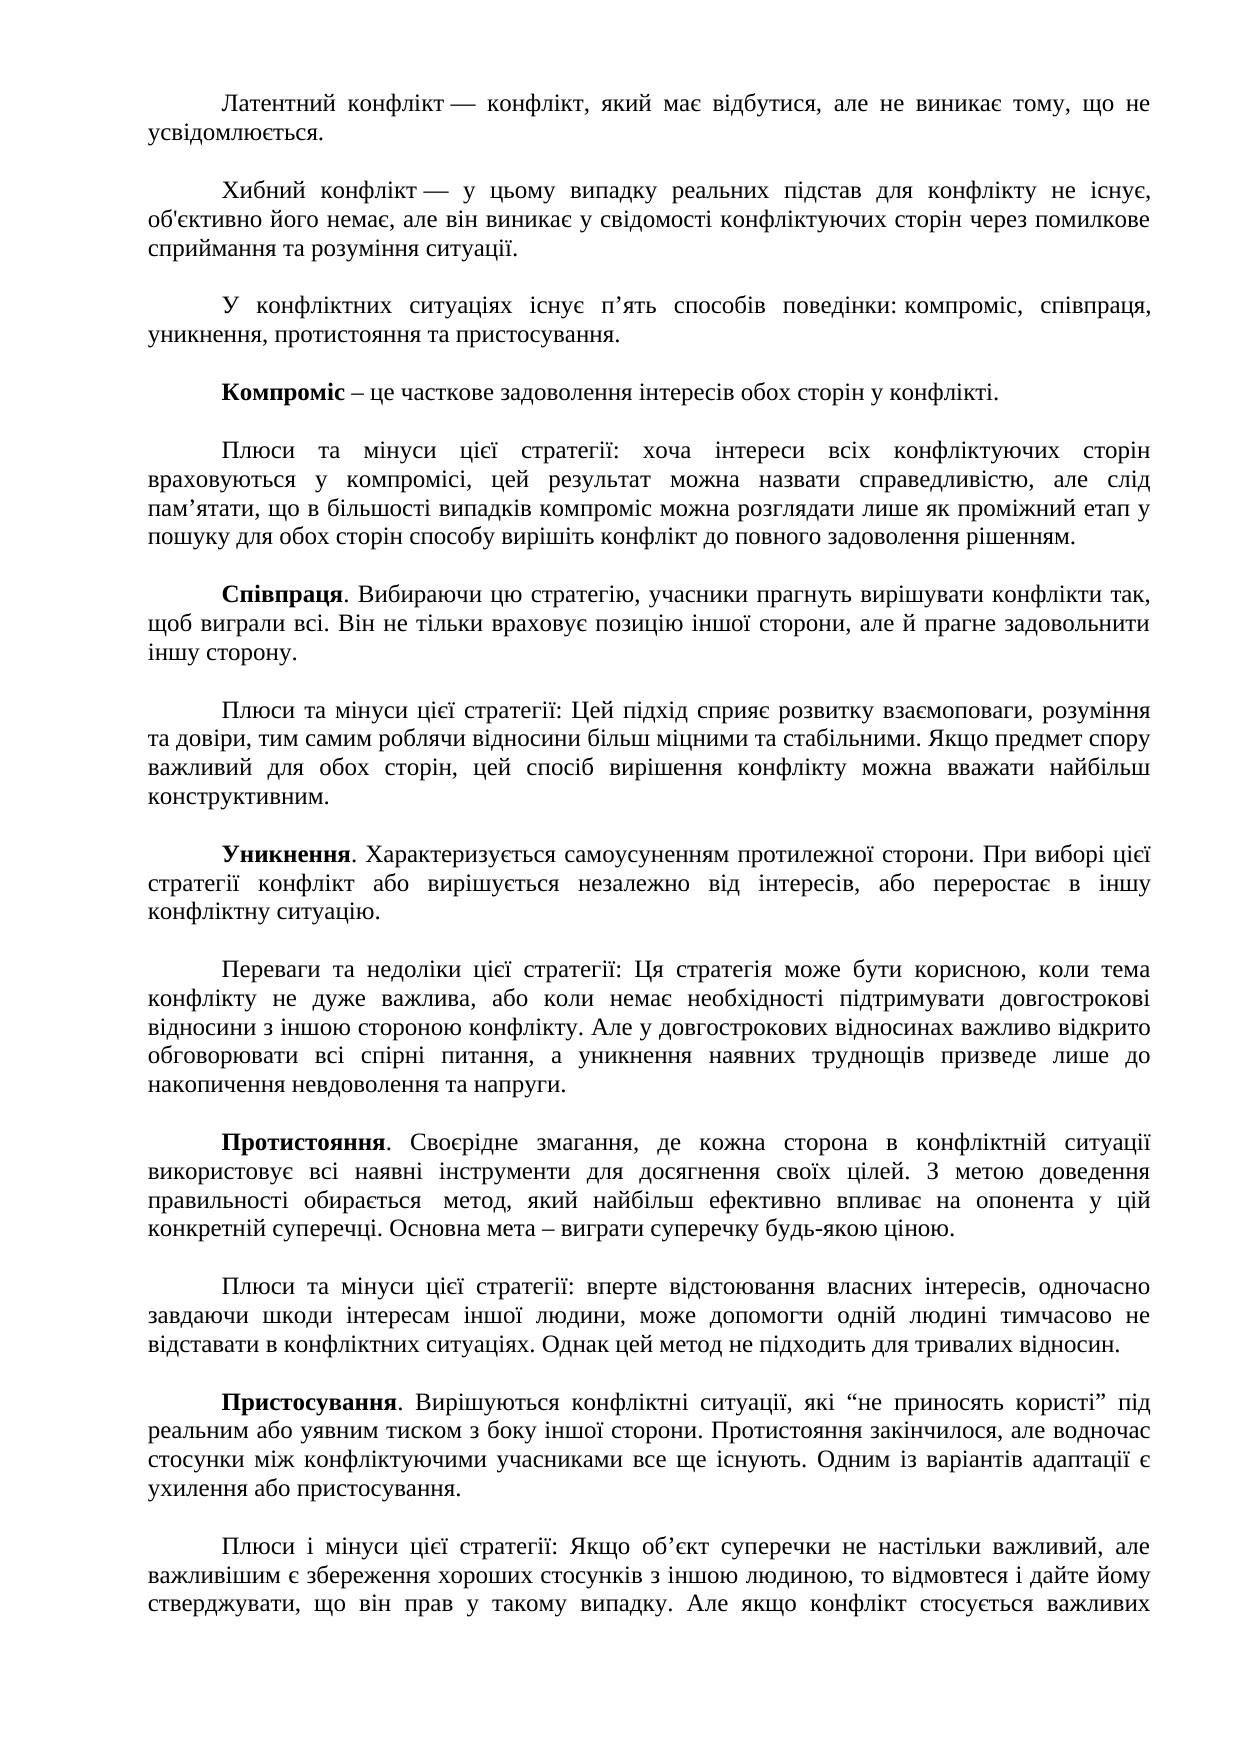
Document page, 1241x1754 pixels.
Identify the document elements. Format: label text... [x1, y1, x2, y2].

text Плюси та мінуси цієї стратегії: Цей підхід сприяє розвитку взаємоповаги, розуміння та довіри, тим самим роблячи відносини більш міцними та стабільними. Якщо предмет спору важливий для обох сторін, цей спосіб вирішення конфлікту можна вважати найбільш конструктивним. [148, 695, 1152, 810]
text Латентний конфлікт — конфлікт, який має відбутися, але не виникає тому, що не усвідомлюється. [148, 88, 1152, 146]
text Переваги та недоліки цієї стратегії: Ця стратегія може бути корисною, коли тема конфлікту не дуже важлива, або коли немає необхідності підтримувати довгострокові відносини з іншою стороною конфлікту. Але у довгострокових відносинах важливо відкрито обговорювати всі спірні питання, а уникнення наявних труднощів призведе лише до накопичення невдоволення та напруги. [148, 954, 1152, 1098]
text Уникнення. Характеризується самоусуненням протилежної сторони. При виборі цієї стратегії конфлікт або вирішується незалежно від інтересів, або переростає в іншу конфліктну ситуацію. [148, 839, 1152, 925]
text Плюси та мінуси цієї стратегії: вперте відстоювання власних інтересів, одночасно завдаючи шкоди інтересам іншої людини, може допомогти одній людині тимчасово не відставати в конфліктних ситуаціях. Однак цей метод не підходить для тривалих відносин. [148, 1271, 1152, 1358]
text Плюси та мінуси цієї стратегії: хоча інтереси всіх конфліктуючих сторін враховуються у компромісі, цей результат можна назвати справедливістю, але слід пам’ятати, що в більшості випадків компроміс можна розглядати лише як проміжний етап у пошуку для обох сторін способу вирішіть конфлікт до повного задоволення рішенням. [148, 435, 1152, 550]
text Пристосування. Вирішуються конфліктні ситуації, які “не приносять користі” під реальним або уявним тиском з боку іншої сторони. Протистояння закінчилося, але водночас стосунки між конфліктуючими учасниками все ще існують. Одним із варіантів адаптації є ухилення або пристосування. [148, 1387, 1152, 1502]
text Хибний конфлікт — у цьому випадку реальних підстав для конфлікту не існує, об'єктивно його немає, але він виникає у свідомості конфліктуючих сторін через помилкове сприймання та розуміння ситуації. [148, 175, 1152, 261]
text Протистояння. Своєрідне змагання, де кожна сторона в конфліктній ситуації використовує всі наявні інструменти для досягнення своїх цілей. З метою доведення правильності обирається метод, який найбільш ефективно впливає на опонента у цій конкретній суперечці. Основна мета – виграти суперечку будь-якою ціною. [148, 1127, 1152, 1242]
text Співпраця. Вибираючи цю стратегію, учасники прагнуть вирішувати конфлікти так, щоб виграли всі. Він не тільки враховує позицію іншої сторони, але й прагне задовольнити іншу сторону. [148, 579, 1152, 666]
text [148, 1531, 1152, 1617]
text Компроміс – це часткове задоволення інтересів обох сторін у конфлікті. [148, 377, 1152, 406]
text У конфліктних ситуаціях існує п’ять способів поведінки: компроміс, співпраця, уникнення, протистояння та пристосування. [148, 291, 1152, 348]
